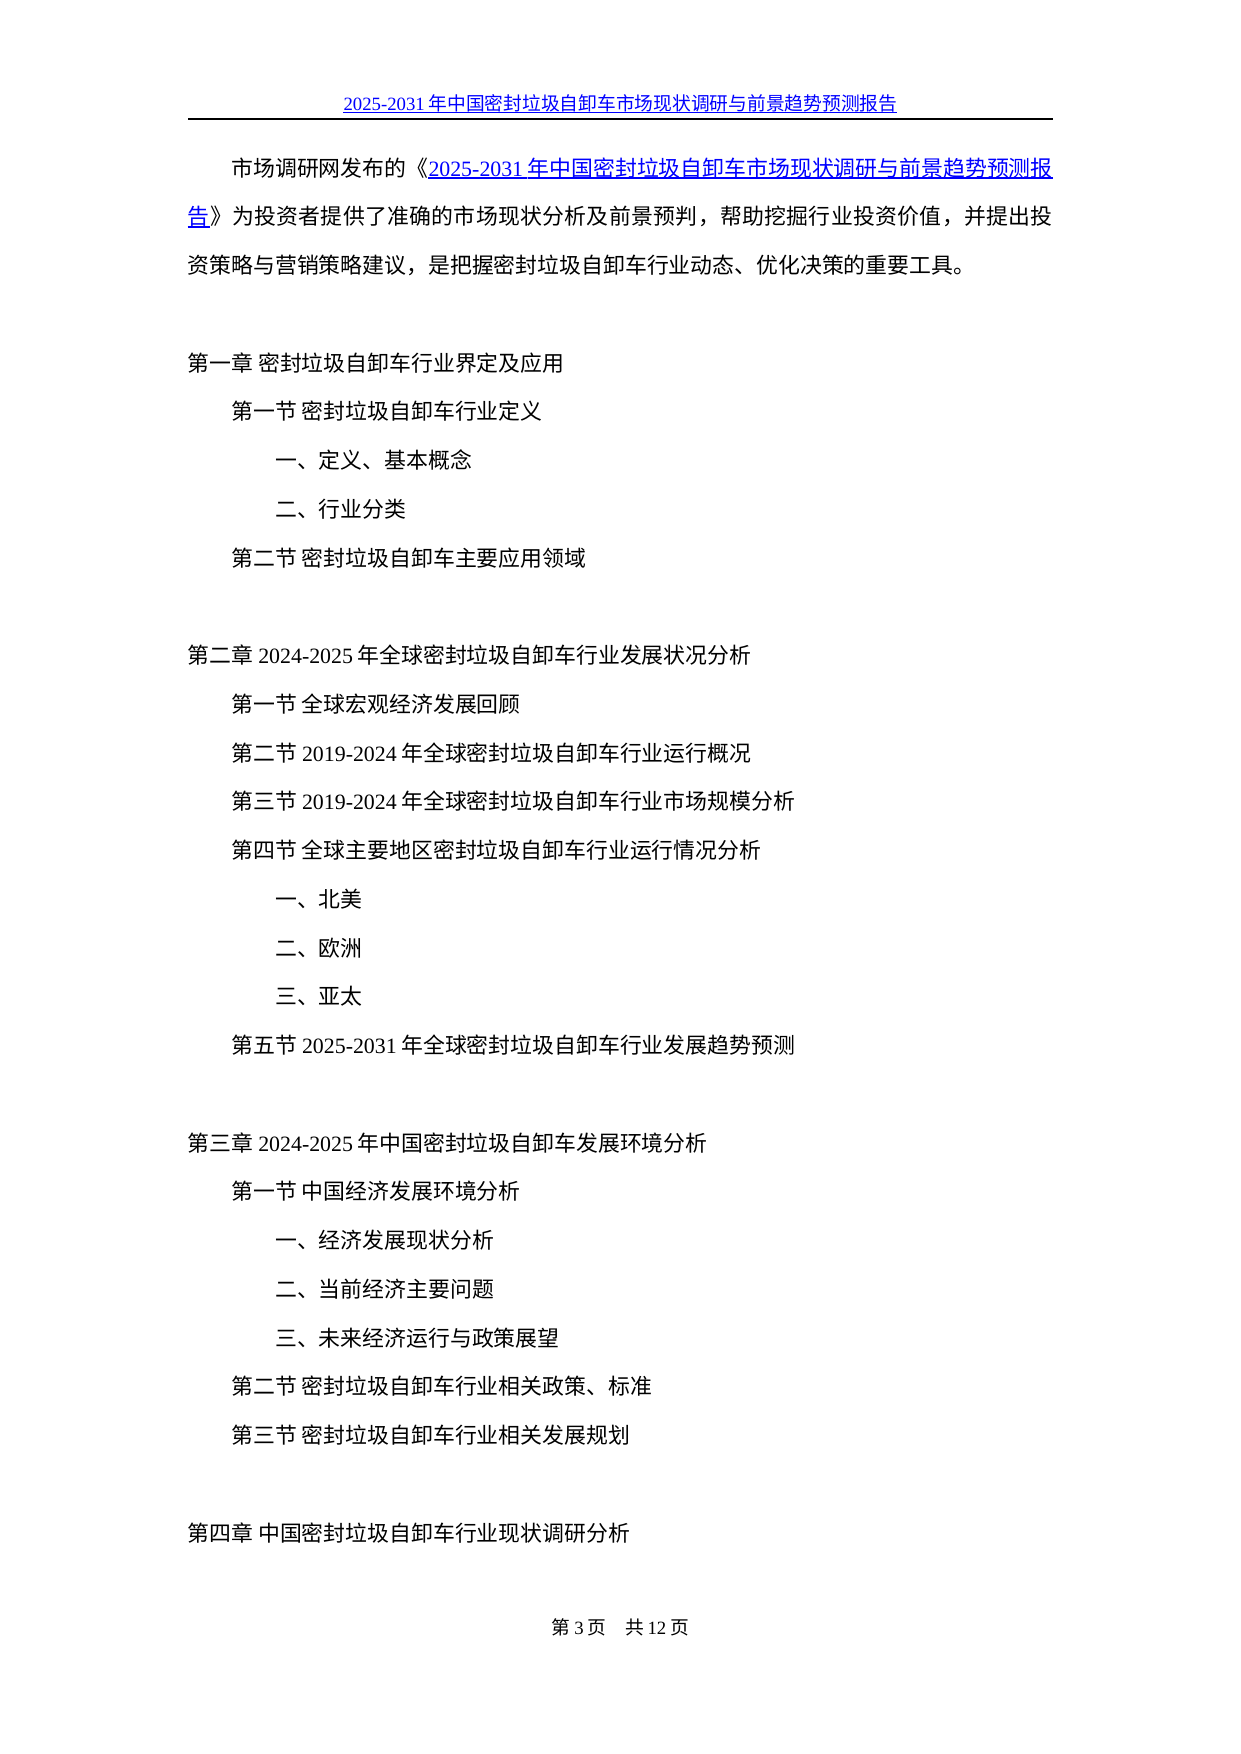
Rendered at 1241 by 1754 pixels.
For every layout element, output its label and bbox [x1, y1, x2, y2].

text [187, 150, 1053, 1548]
